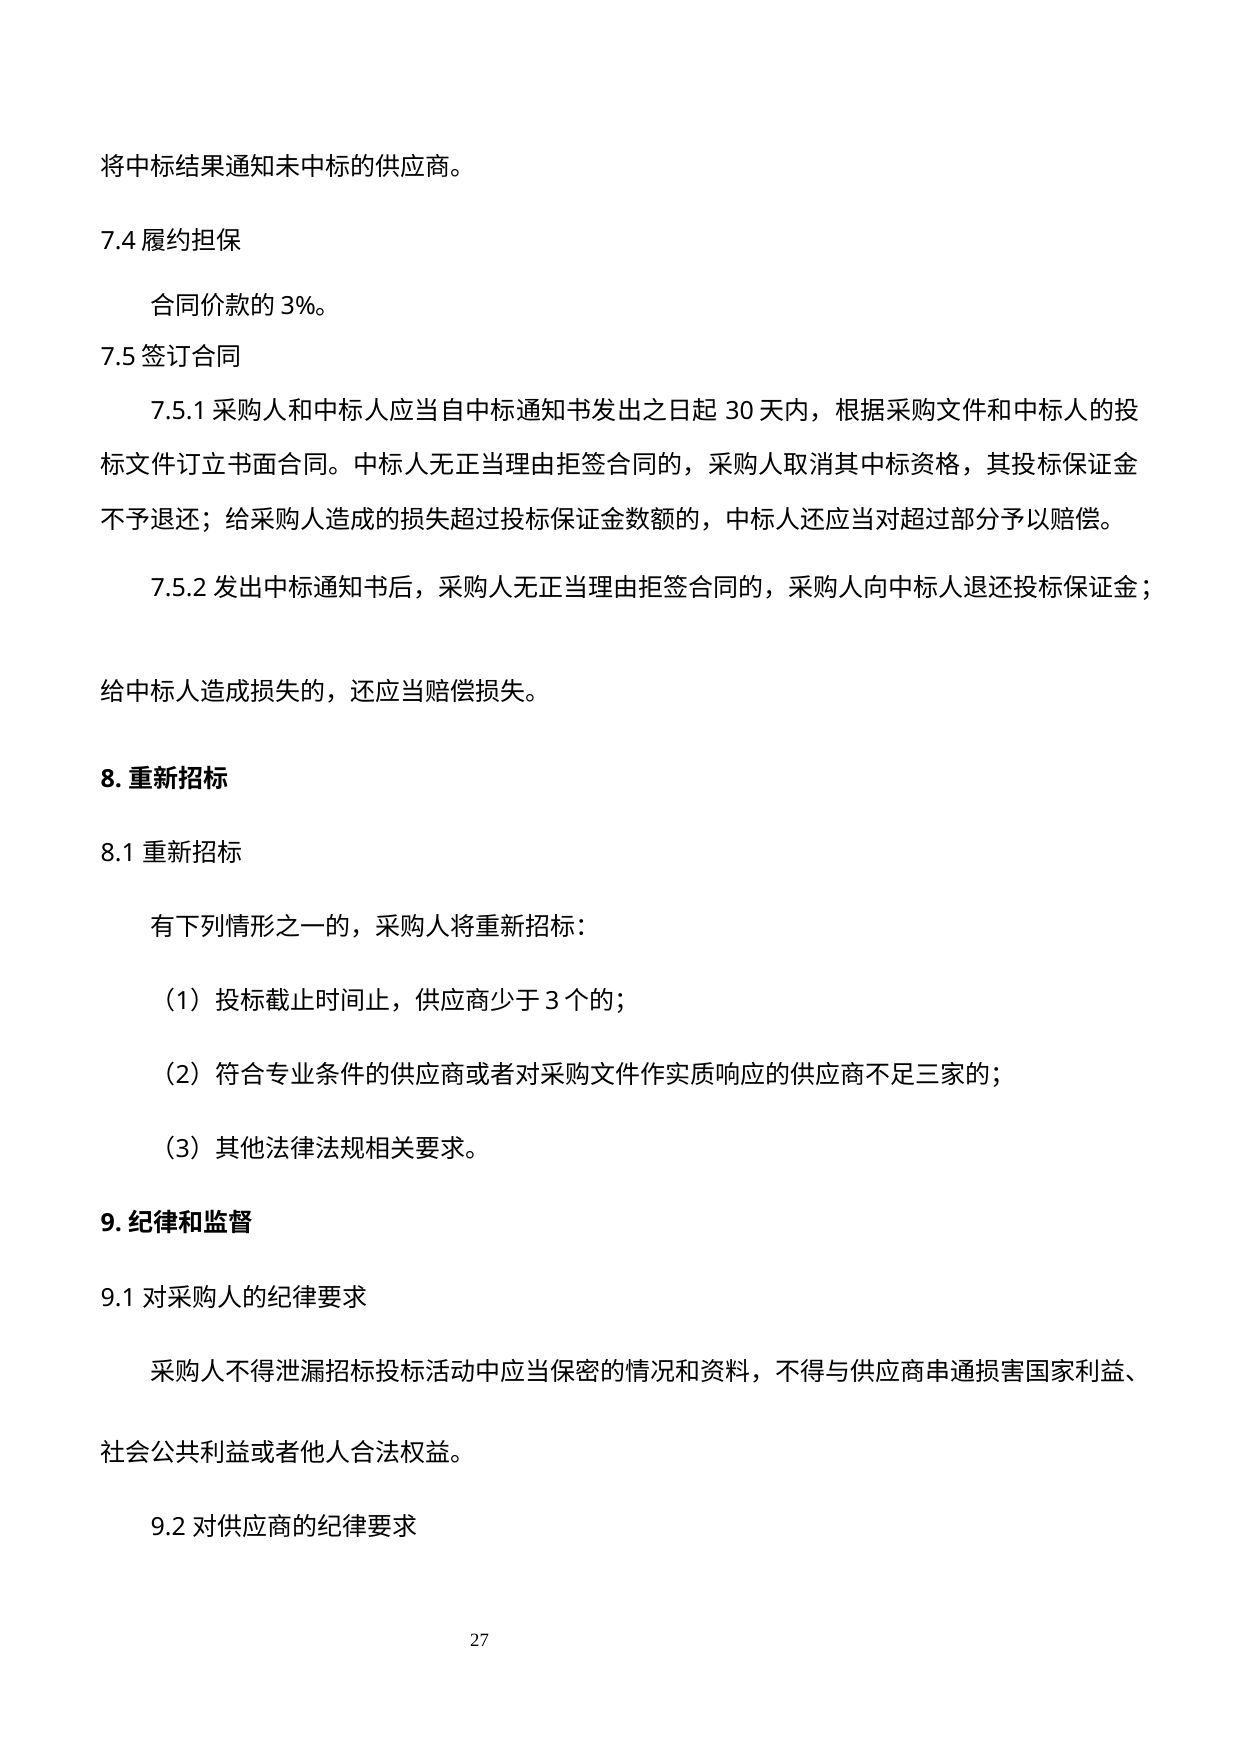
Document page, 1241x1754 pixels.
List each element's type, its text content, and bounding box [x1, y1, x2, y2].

text 9. 纪律和监督 [100, 1188, 1140, 1253]
text （3）其他法律法规相关要求。 [100, 1114, 1140, 1179]
text 有下列情形之一的，采购人将重新招标： [100, 892, 1140, 957]
text 7.5签订合同 [100, 336, 1140, 372]
text 7.5.1采购人和中标人应当自中标通知书发出之日起30天内，根据采购文件和中标人的投标文件订立书面合同。中标人无正当理由拒签合同的，采购人取消其中标资格，其投标保证金不予退还；给采购人造成的损失超过投标保证金数额的，中标人还应当对超过部分予以赔偿。 [100, 390, 1140, 535]
text （1）投标截止时间止，供应商少于3个的； [100, 966, 1140, 1031]
text 8. 重新招标 [100, 744, 1140, 809]
text 9.2 对供应商的纪律要求 [100, 1492, 1140, 1557]
text 7.4履约担保 [100, 206, 1140, 271]
text 9.1 对采购人的纪律要求 [100, 1263, 1140, 1328]
text 8.1 重新招标 [100, 818, 1140, 883]
text 采购人不得泄漏招标投标活动中应当保密的情况和资料，不得与供应商串通损害国家利益、社会公共利益或者他人合法权益。 [100, 1337, 1140, 1483]
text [100, 132, 1140, 197]
text 7.5.2 发出中标通知书后，采购人无正当理由拒签合同的，采购人向中标人退还投标保证金；给中标人造成损失的，还应当赔偿损失。 [100, 553, 1140, 722]
text 合同价款的3%。 [100, 271, 1140, 336]
text （2）符合专业条件的供应商或者对采购文件作实质响应的供应商不足三家的； [100, 1040, 1140, 1105]
